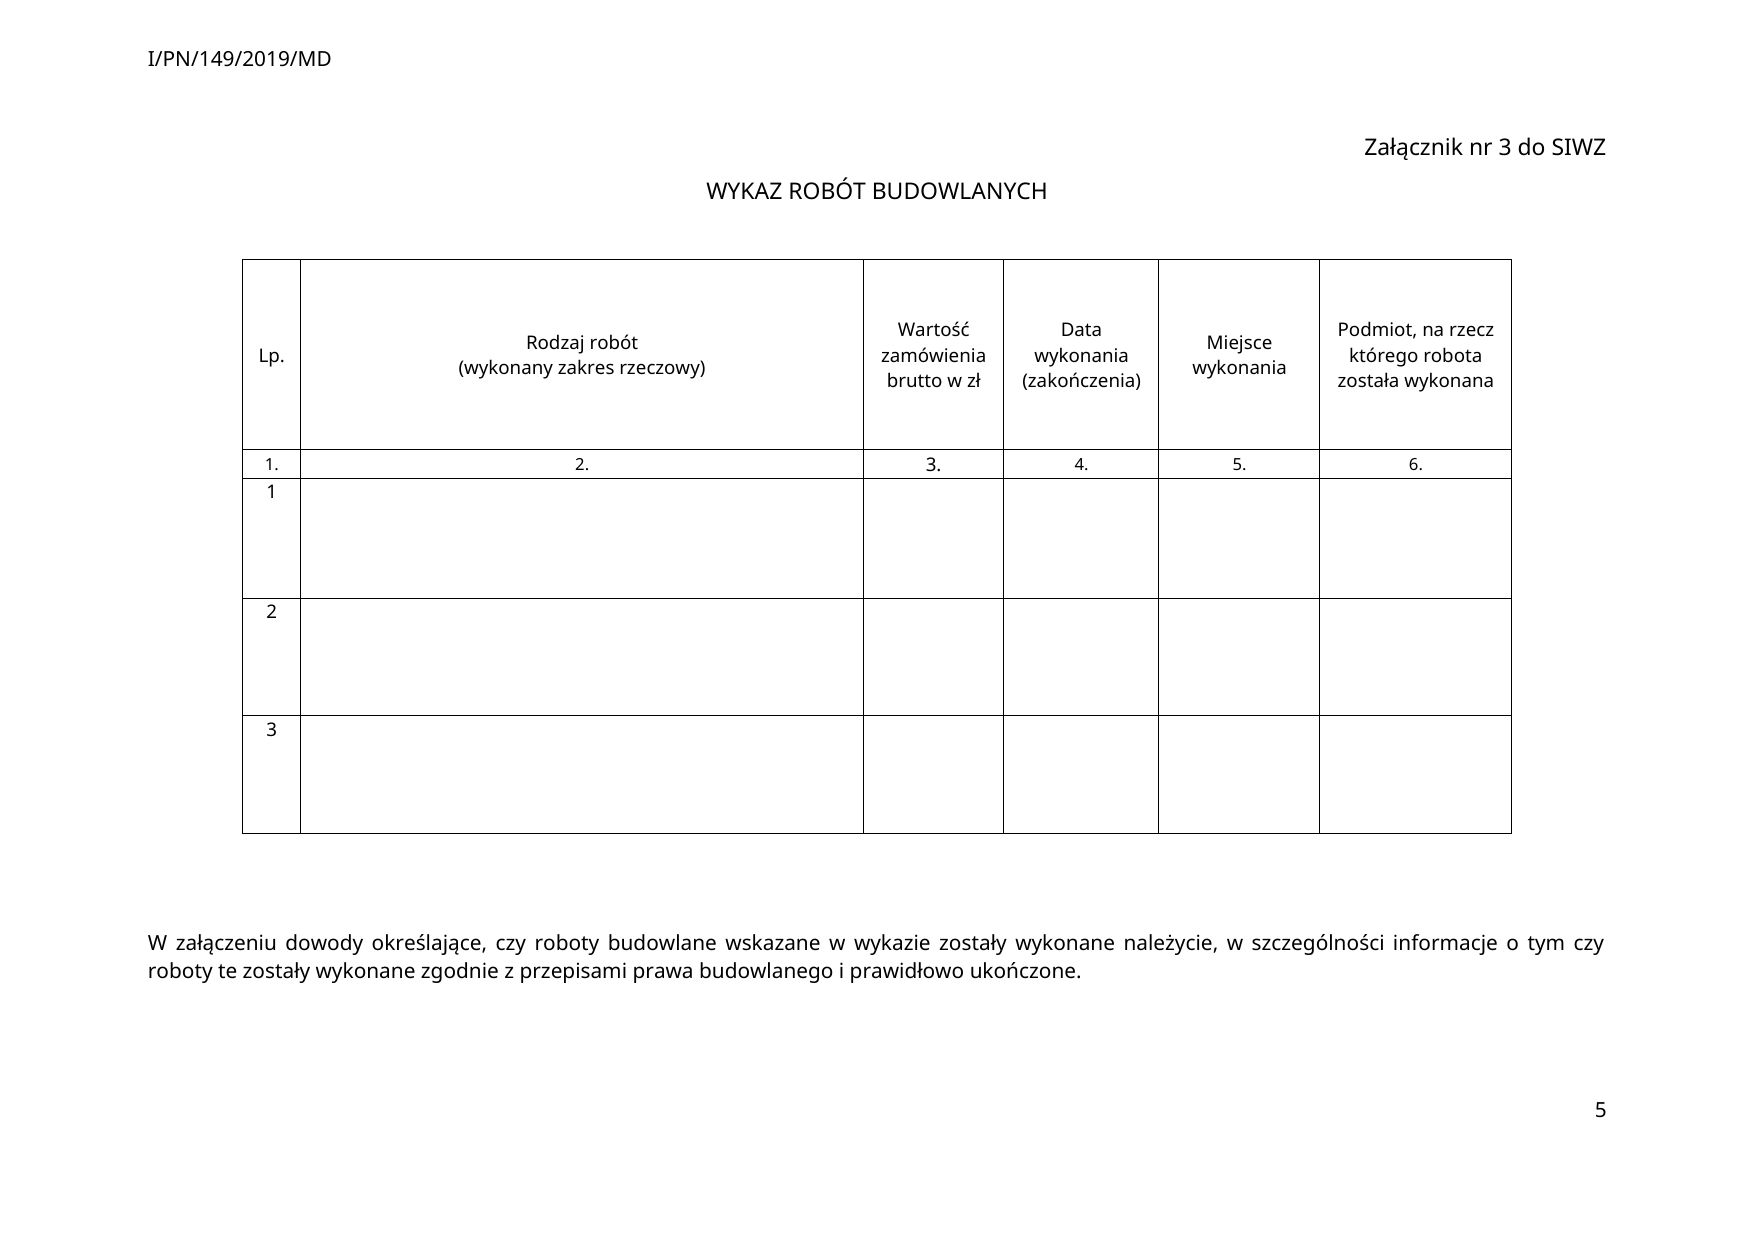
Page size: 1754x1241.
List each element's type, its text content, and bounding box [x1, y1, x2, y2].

table_header Miejsce wykonania [1159, 260, 1319, 449]
table_cell 2. [301, 450, 863, 477]
table_header Data wykonania (zakończenia) [1004, 260, 1158, 449]
table_cell [1320, 599, 1511, 715]
table_cell [301, 716, 863, 832]
table_cell 1 [243, 479, 300, 598]
table_cell 5. [1159, 450, 1319, 477]
table_cell [1004, 716, 1158, 832]
table_cell 1. [243, 450, 300, 477]
table_cell 2 [243, 599, 300, 715]
table_cell [301, 599, 863, 715]
table_cell 6. [1320, 450, 1511, 477]
table_cell [1159, 716, 1319, 832]
text Załącznik nr 3 do SIWZ [148, 131, 1606, 162]
text WYKAZ ROBÓT BUDOWLANYCH [148, 175, 1606, 206]
table_header Podmiot, na rzecz którego robota została wykonana [1320, 260, 1511, 449]
table_header Lp. [243, 260, 300, 449]
table_cell [864, 599, 1003, 715]
table_cell [301, 479, 863, 598]
table_cell [1004, 599, 1158, 715]
table_cell [1004, 479, 1158, 598]
table_cell [1159, 599, 1319, 715]
text W załączeniu dowody określające, czy roboty budowlane wskazane w wykazie zostały wykonane należycie, w szczególności informacje o tym czy roboty te zostały wykonane zgodnie z przepisami prawa budowlanego i prawidłowo ukończone. [148, 928, 1606, 985]
table_cell [1320, 716, 1511, 832]
table_cell [1159, 479, 1319, 598]
table_cell [864, 716, 1003, 832]
table_header Wartość zamówienia brutto w zł [864, 260, 1003, 449]
table_cell [1320, 479, 1511, 598]
table_cell [864, 479, 1003, 598]
table_cell 4. [1004, 450, 1158, 477]
table_cell 3 [243, 716, 300, 832]
table_header Rodzaj robót (wykonany zakres rzeczowy) [301, 260, 863, 449]
table_cell 3. [864, 450, 1003, 477]
